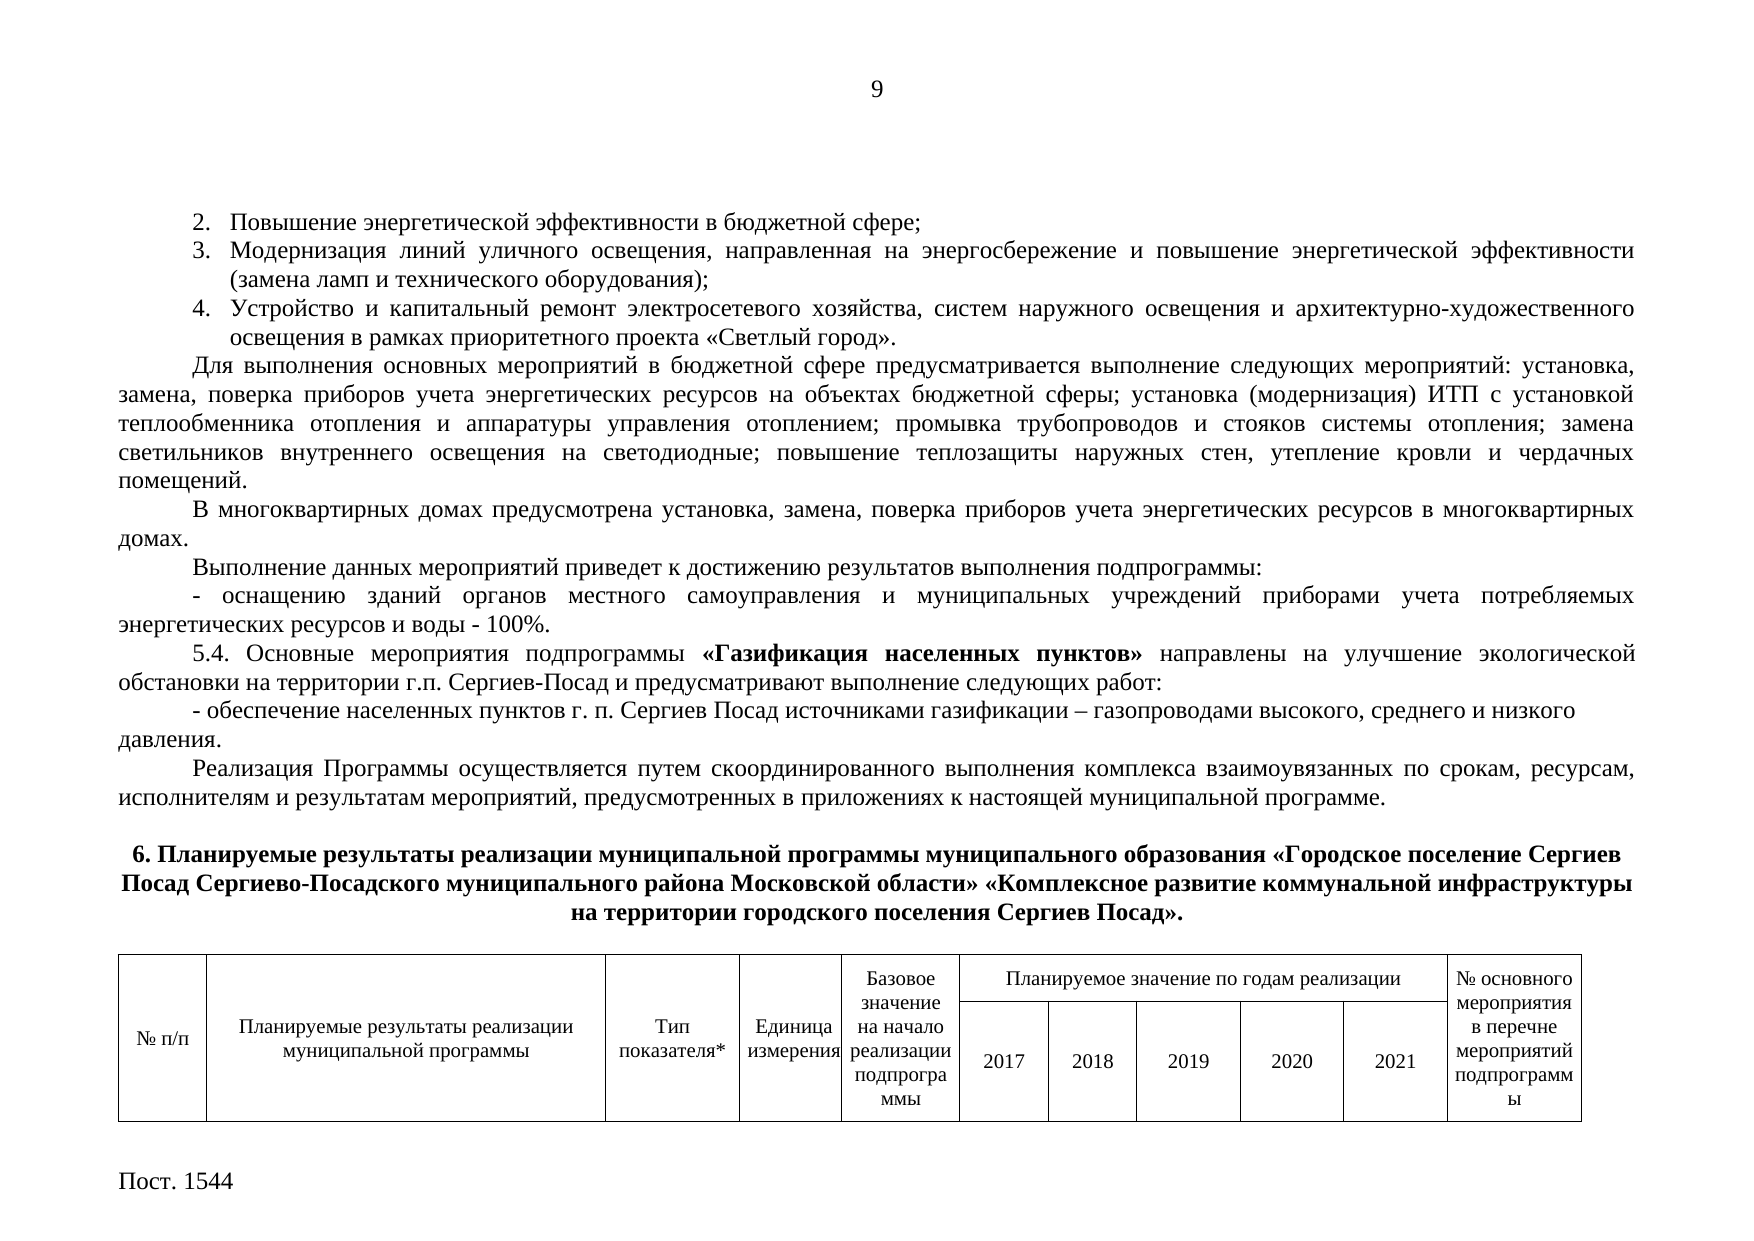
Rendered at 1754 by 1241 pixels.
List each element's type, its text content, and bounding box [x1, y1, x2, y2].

text Для выполнения основных мероприятий в бюджетной сфере предусматривается выполнение следующих мероприятий: установка, замена, поверка приборов учета энергетических ресурсов на объектах бюджетной сферы; установка (модернизация) ИТП с установкой теплообменника отопления и аппаратуры управления отоплением; промывка трубопроводов и стояков системы отопления; замена светильников внутреннего освещения на светодиодные; повышение теплозащиты наружных стен, утепление кровли и чердачных помещений. [118, 351, 1636, 494]
text 6. Планируемые результаты реализации муниципальной программы муниципального образования «Городское поселение Сергиев Посад Сергиево-Посадского муниципального района Московской области» «Комплексное развитие коммунальной инфраструктуры на территории городского поселения Сергиев Посад». [118, 839, 1636, 926]
list Устройство и капитальный ремонт электросетевого хозяйства, систем наружного освещения и архитектурно-художественного освещения в рамках приоритетного проекта «Светлый город». [192, 293, 1636, 351]
table_cell 2019 [1137, 1002, 1240, 1121]
list Модернизация линий уличного освещения, направленная на энергосбережение и повышение энергетической эффективности (замена ламп и технического оборудования); [192, 236, 1636, 293]
table_header Базовое значение на начало реализации подпрограммы [842, 955, 959, 1121]
text - оснащению зданий органов местного самоуправления и муниципальных учреждений приборами учета потребляемых энергетических ресурсов и воды - 100%. [118, 581, 1636, 638]
list Повышение энергетической эффективности в бюджетной сфере; [192, 207, 1636, 236]
table_cell 2021 [1344, 1002, 1447, 1121]
table_header № основного мероприятия в перечне мероприятий подпрограммы [1448, 955, 1581, 1121]
text - обеспечение населенных пунктов г. п. Сергиев Посад источниками газификации – газопроводами высокого, среднего и низкого давления. [118, 696, 1636, 753]
table_cell 2017 [960, 1002, 1048, 1121]
text Реализация Программы осуществляется путем скоординированного выполнения комплекса взаимоувязанных по срокам, ресурсам, исполнителям и результатам мероприятий, предусмотренных в приложениях к настоящей муниципальной программе. [118, 753, 1636, 811]
table_cell 2020 [1241, 1002, 1343, 1121]
text В многоквартирных домах предусмотрена установка, замена, поверка приборов учета энергетических ресурсов в многоквартирных домах. [118, 494, 1636, 552]
text 5.4. Основные мероприятия подпрограммы «Газификация населенных пунктов» направлены на улучшение экологической обстановки на территории г.п. Сергиев-Посад и предусматривают выполнение следующих работ: [118, 638, 1636, 696]
table_header Единица измерения [740, 955, 841, 1121]
text Выполнение данных мероприятий приведет к достижению результатов выполнения подпрограммы: [118, 552, 1636, 581]
table_header № п/п [119, 955, 206, 1121]
table_header Планируемые результаты реализации муниципальной программы [207, 955, 605, 1121]
table_header Планируемое значение по годам реализации [960, 955, 1447, 1001]
table_header Тип показателя* [606, 955, 739, 1121]
table_cell 2018 [1049, 1002, 1136, 1121]
